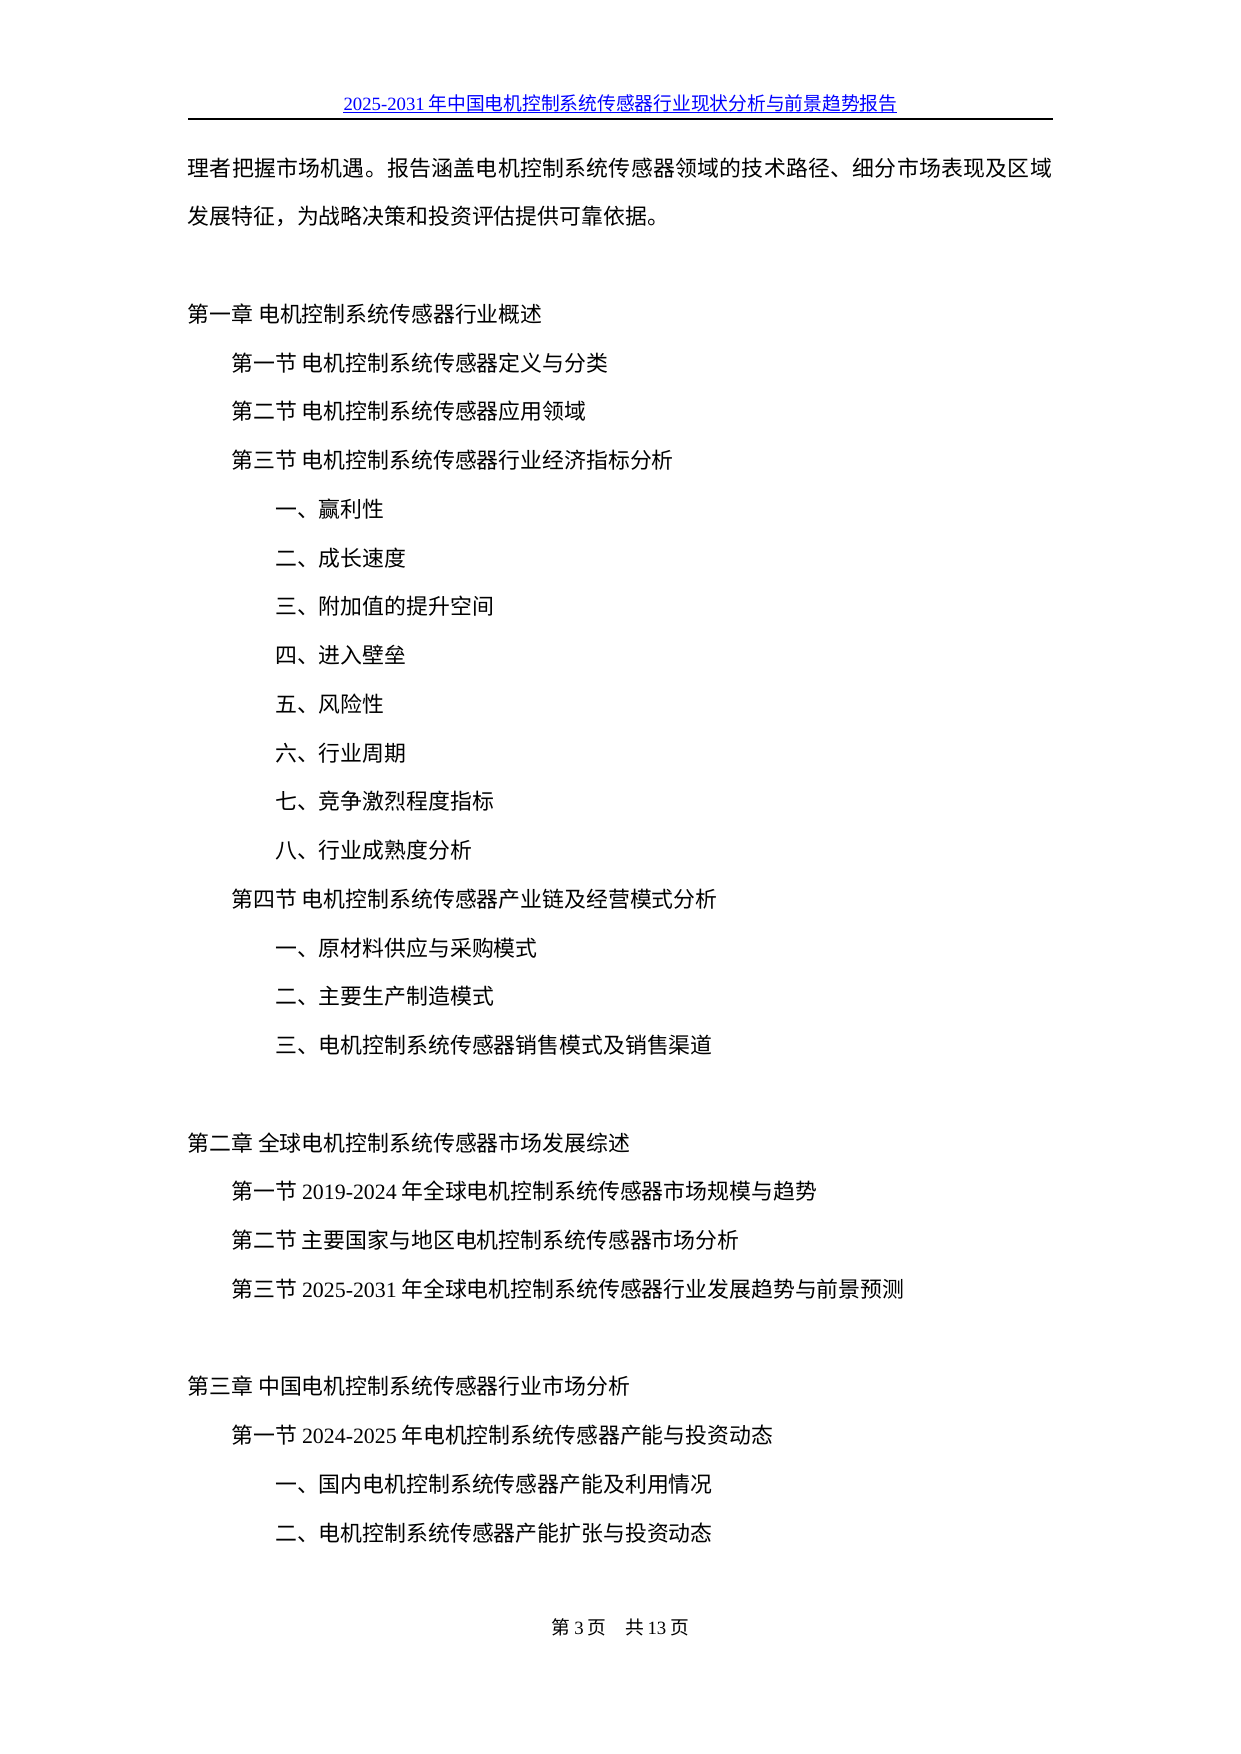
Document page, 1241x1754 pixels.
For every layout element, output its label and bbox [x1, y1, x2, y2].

text [187, 150, 1053, 1548]
